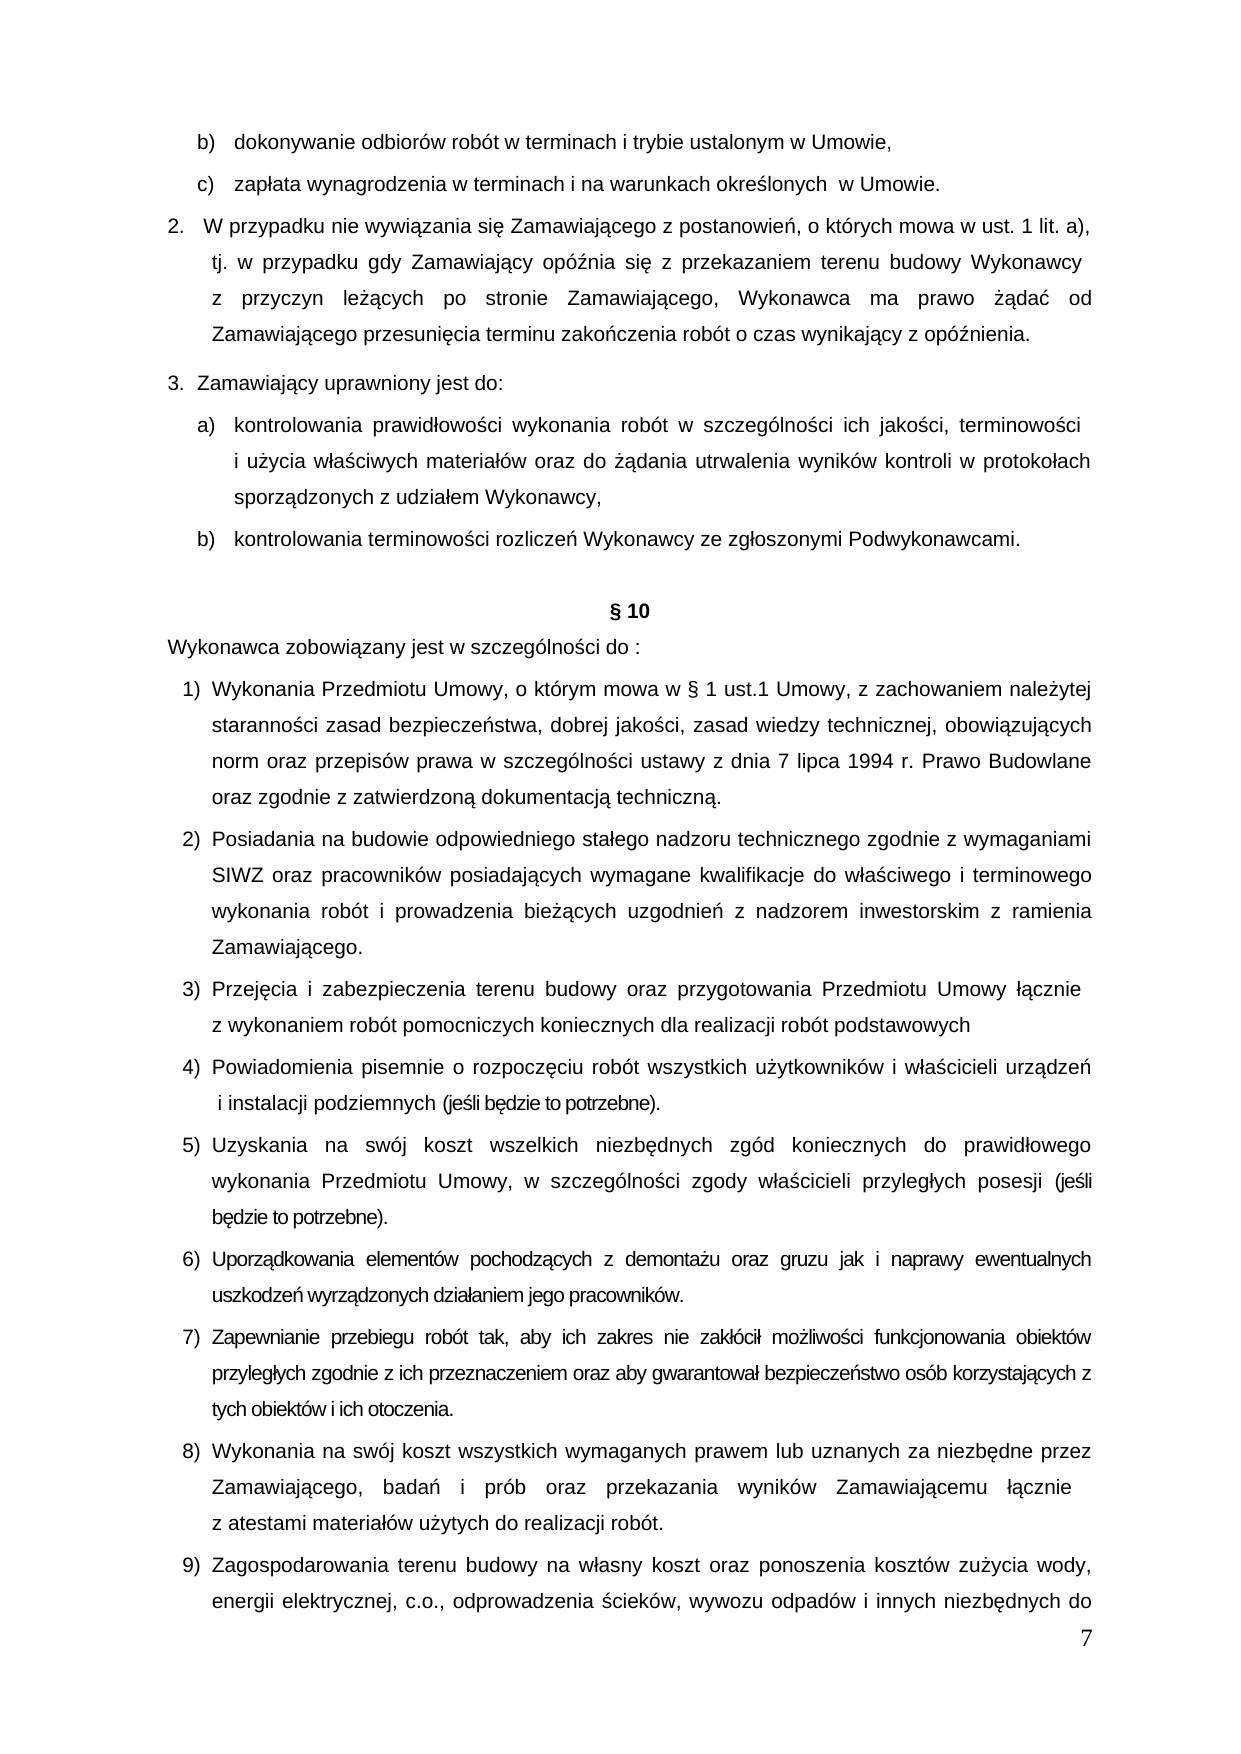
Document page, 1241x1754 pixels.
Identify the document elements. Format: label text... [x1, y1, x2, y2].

list Przejęcia i zabezpieczenia terenu budowy oraz przygotowania Przedmiotu Umowy łącznie z wykonaniem robót pomocniczych koniecznych dla realizacji robót podstawowych [182, 977, 1092, 1037]
list Zapewnianie przebiegu robót tak, aby ich zakres nie zakłócił możliwości funkcjonowania obiektów przyległych zgodnie z ich przeznaczeniem oraz aby gwarantował bezpieczeństwo osób korzystających z tych obiektów i ich otoczenia. [182, 1325, 1092, 1421]
list Uporządkowania elementów pochodzących z demontażu oraz gruzu jak i naprawy ewentualnych uszkodzeń wyrządzonych działaniem jego pracowników. [182, 1247, 1092, 1307]
list Wykonania Przedmiotu Umowy, o którym mowa w § 1 ust.1 Umowy, z zachowaniem należytej staranności zasad bezpieczeństwa, dobrej jakości, zasad wiedzy technicznej, obowiązujących norm oraz przepisów prawa w szczególności ustawy z dnia 7 lipca 1994 r. Prawo Budowlane oraz zgodnie z zatwierdzoną dokumentacją techniczną. [182, 677, 1092, 808]
list kontrolowania prawidłowości wykonania robót w szczególności ich jakości, terminowości i użycia właściwych materiałów oraz do żądania utrwalenia wyników kontroli w protokołach sporządzonych z udziałem Wykonawcy, [197, 413, 1092, 508]
text § 10 [167, 599, 1092, 623]
text Wykonawca zobowiązany jest w szczególności do : [167, 634, 1092, 658]
list kontrolowania terminowości rozliczeń Wykonawcy ze zgłoszonymi Podwykonawcami. [197, 527, 1092, 551]
list Posiadania na budowie odpowiedniego stałego nadzoru technicznego zgodnie z wymaganiami SIWZ oraz pracowników posiadających wymagane kwalifikacje do właściwego i terminowego wykonania robót i prowadzenia bieżących uzgodnień z nadzorem inwestorskim z ramienia Zamawiającego. [182, 827, 1092, 958]
list Uzyskania na swój koszt wszelkich niezbędnych zgód koniecznych do prawidłowego wykonania Przedmiotu Umowy, w szczególności zgody właścicieli przyległych posesji (jeśli będzie to potrzebne). [182, 1133, 1092, 1229]
list Zamawiający uprawniony jest do: [167, 371, 1092, 394]
list Wykonania na swój koszt wszystkich wymaganych prawem lub uznanych za niezbędne przez Zamawiającego, badań i prób oraz przekazania wyników Zamawiającemu łącznie z atestami materiałów użytych do realizacji robót. [182, 1439, 1092, 1535]
list zapłata wynagrodzenia w terminach i na warunkach określonych w Umowie. [197, 172, 1092, 196]
list W przypadku nie wywiązania się Zamawiającego z postanowień, o których mowa w ust. 1 lit. a), tj. w przypadku gdy Zamawiający opóźnia się z przekazaniem terenu budowy Wykonawcy z przyczyn leżących po stronie Zamawiającego, Wykonawca ma prawo żądać od Zamawiającego przesunięcia terminu zakończenia robót o czas wynikający z opóźnienia. [167, 214, 1092, 346]
list dokonywanie odbiorów robót w terminach i trybie ustalonym w Umowie, [197, 130, 1092, 154]
list Powiadomienia pisemnie o rozpoczęciu robót wszystkich użytkowników i właścicieli urządzeń i instalacji podziemnych (jeśli będzie to potrzebne). [182, 1055, 1092, 1115]
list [182, 1553, 1092, 1613]
